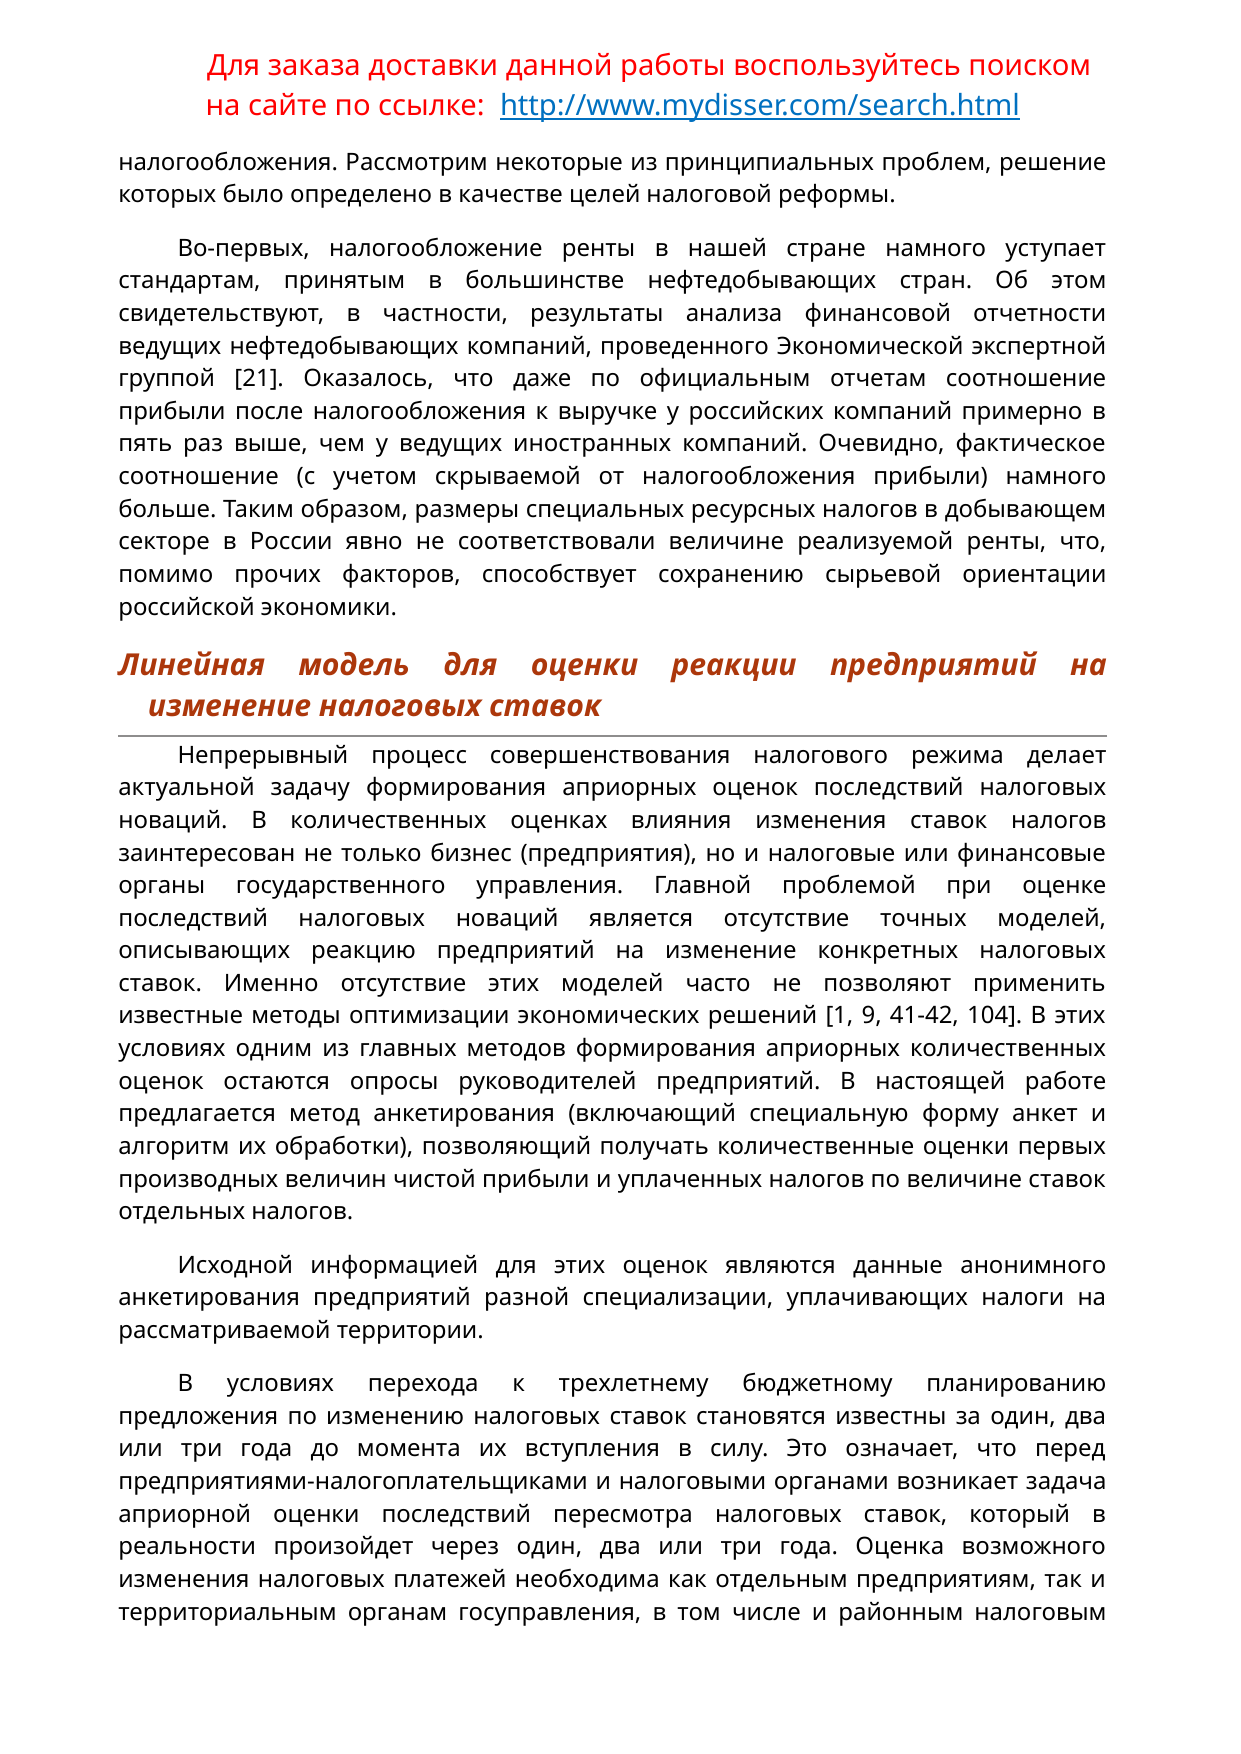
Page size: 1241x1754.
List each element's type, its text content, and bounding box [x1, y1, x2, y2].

subtitle Линейная модель для оценки реакции предприятий на изменение налоговых ставок [118, 643, 1107, 735]
